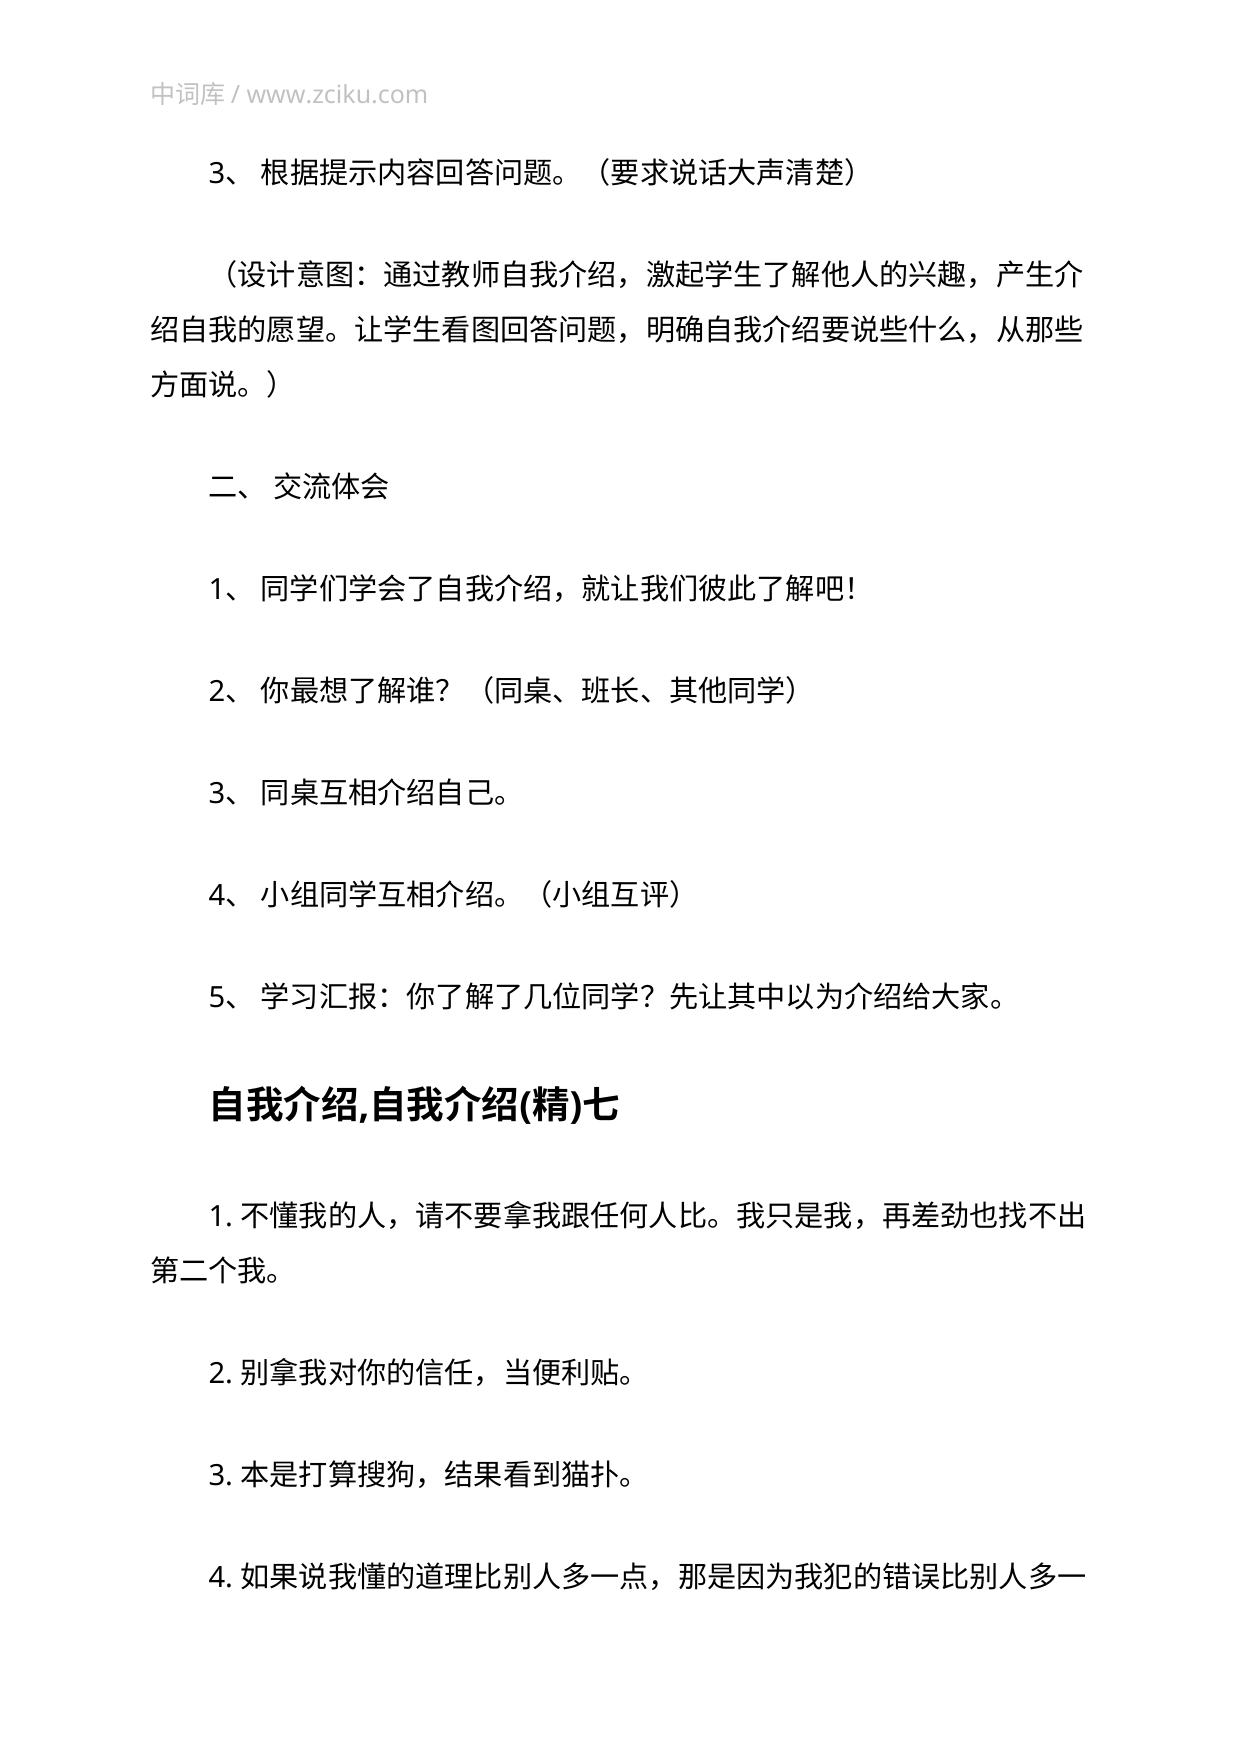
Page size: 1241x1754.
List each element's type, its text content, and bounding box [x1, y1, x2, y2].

text 2. 别拿我对你的信任，当便利贴。 [150, 1349, 1090, 1392]
text 二、 交流体会 [150, 463, 1090, 506]
text （设计意图：通过教师自我介绍，激起学生了解他人的兴趣，产生介绍自我的愿望。让学生看图回答问题，明确自我介绍要说些什么，从那些方面说。） [150, 252, 1090, 404]
text 3、 根据提示内容回答问题。（要求说话大声清楚） [150, 150, 1090, 192]
text 2、 你最想了解谁？（同桌、班长、其他同学） [150, 667, 1090, 710]
text 4、 小组同学互相介绍。（小组互评） [150, 871, 1090, 914]
text 3. 本是打算搜狗，结果看到猫扑。 [150, 1452, 1090, 1494]
text 自我介绍,自我介绍(精)七 [150, 1075, 1090, 1130]
text 5、 学习汇报：你了解了几位同学？先让其中以为介绍给大家。 [150, 973, 1090, 1016]
text 1、 同学们学会了自我介绍，就让我们彼此了解吧！ [150, 565, 1090, 608]
text 1. 不懂我的人，请不要拿我跟任何人比。我只是我，再差劲也找不出第二个我。 [150, 1193, 1090, 1290]
text 3、 同桌互相介绍自己。 [150, 769, 1090, 812]
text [150, 1553, 1090, 1596]
